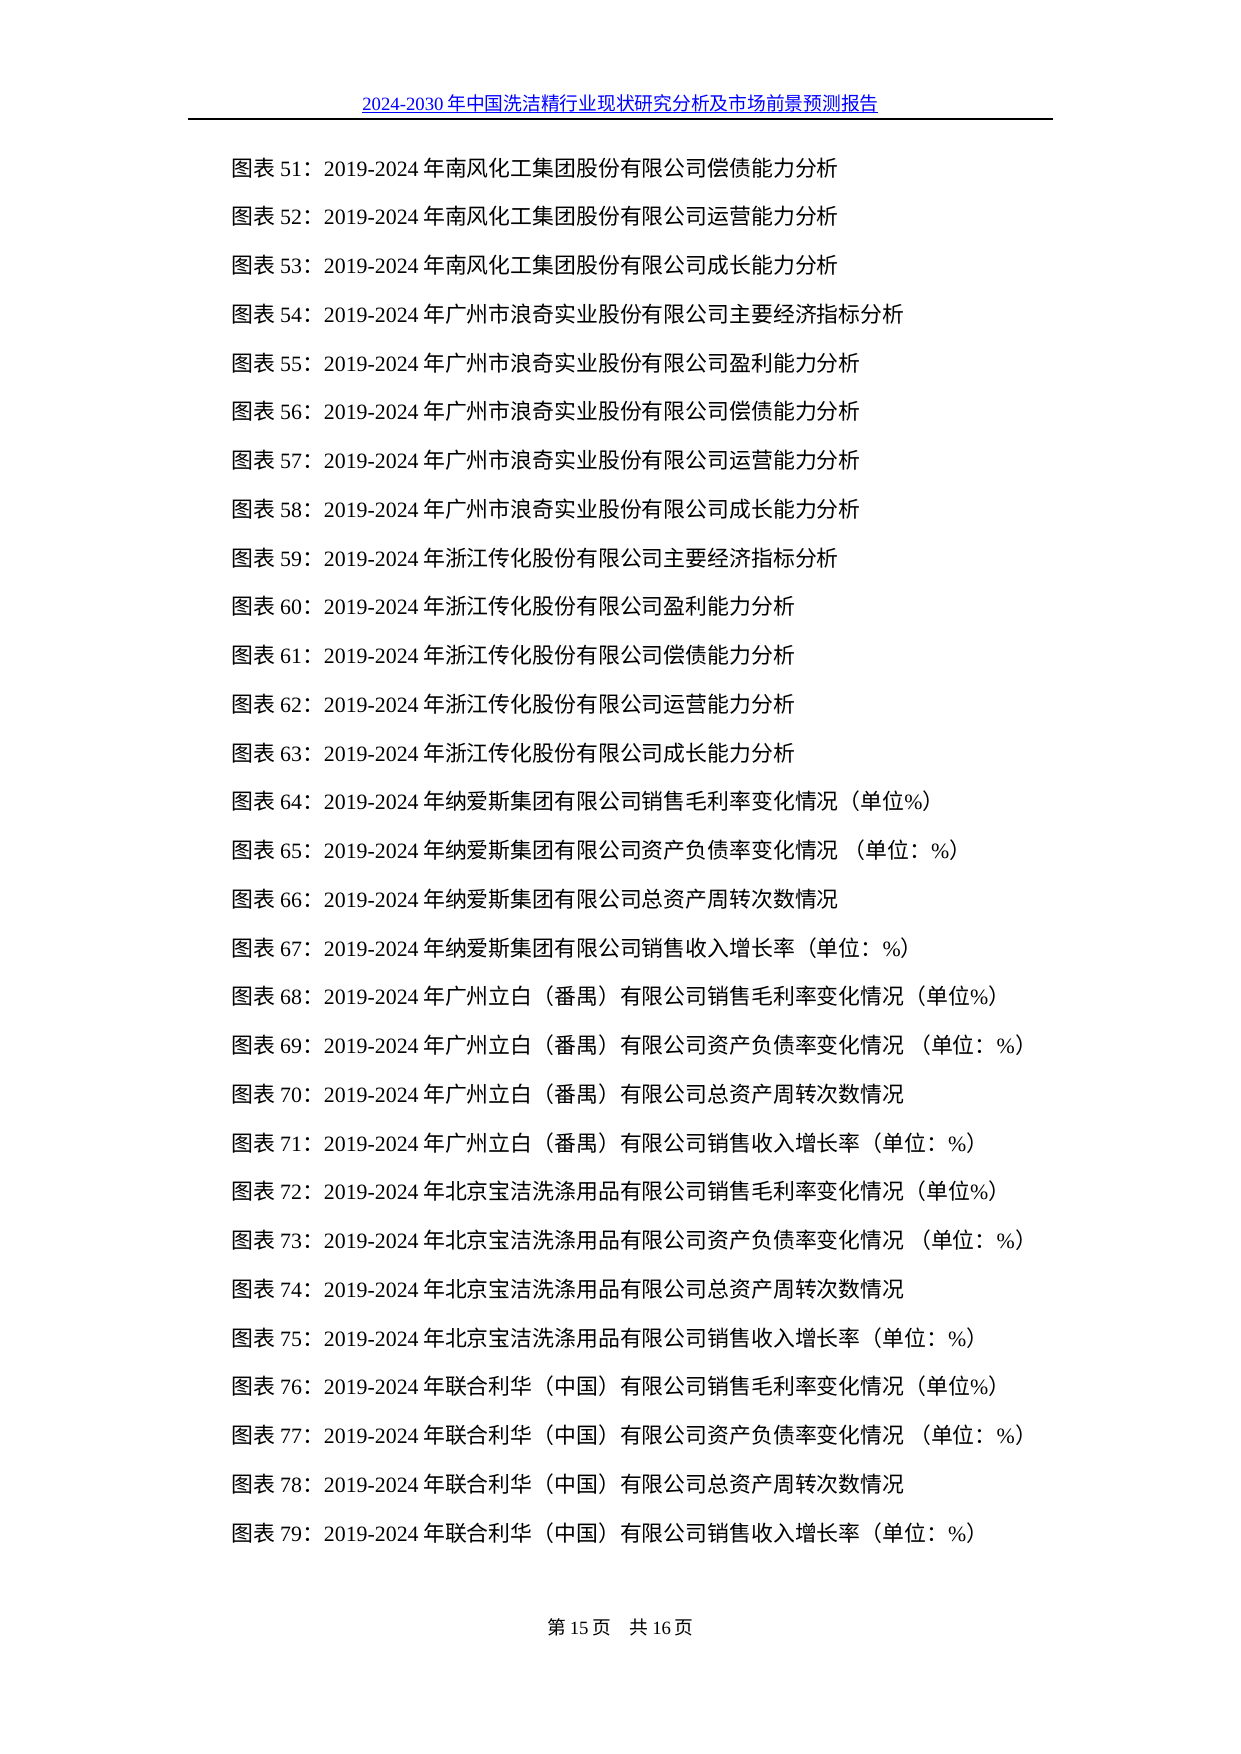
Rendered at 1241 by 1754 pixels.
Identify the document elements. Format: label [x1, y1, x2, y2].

text [187, 150, 1053, 1548]
